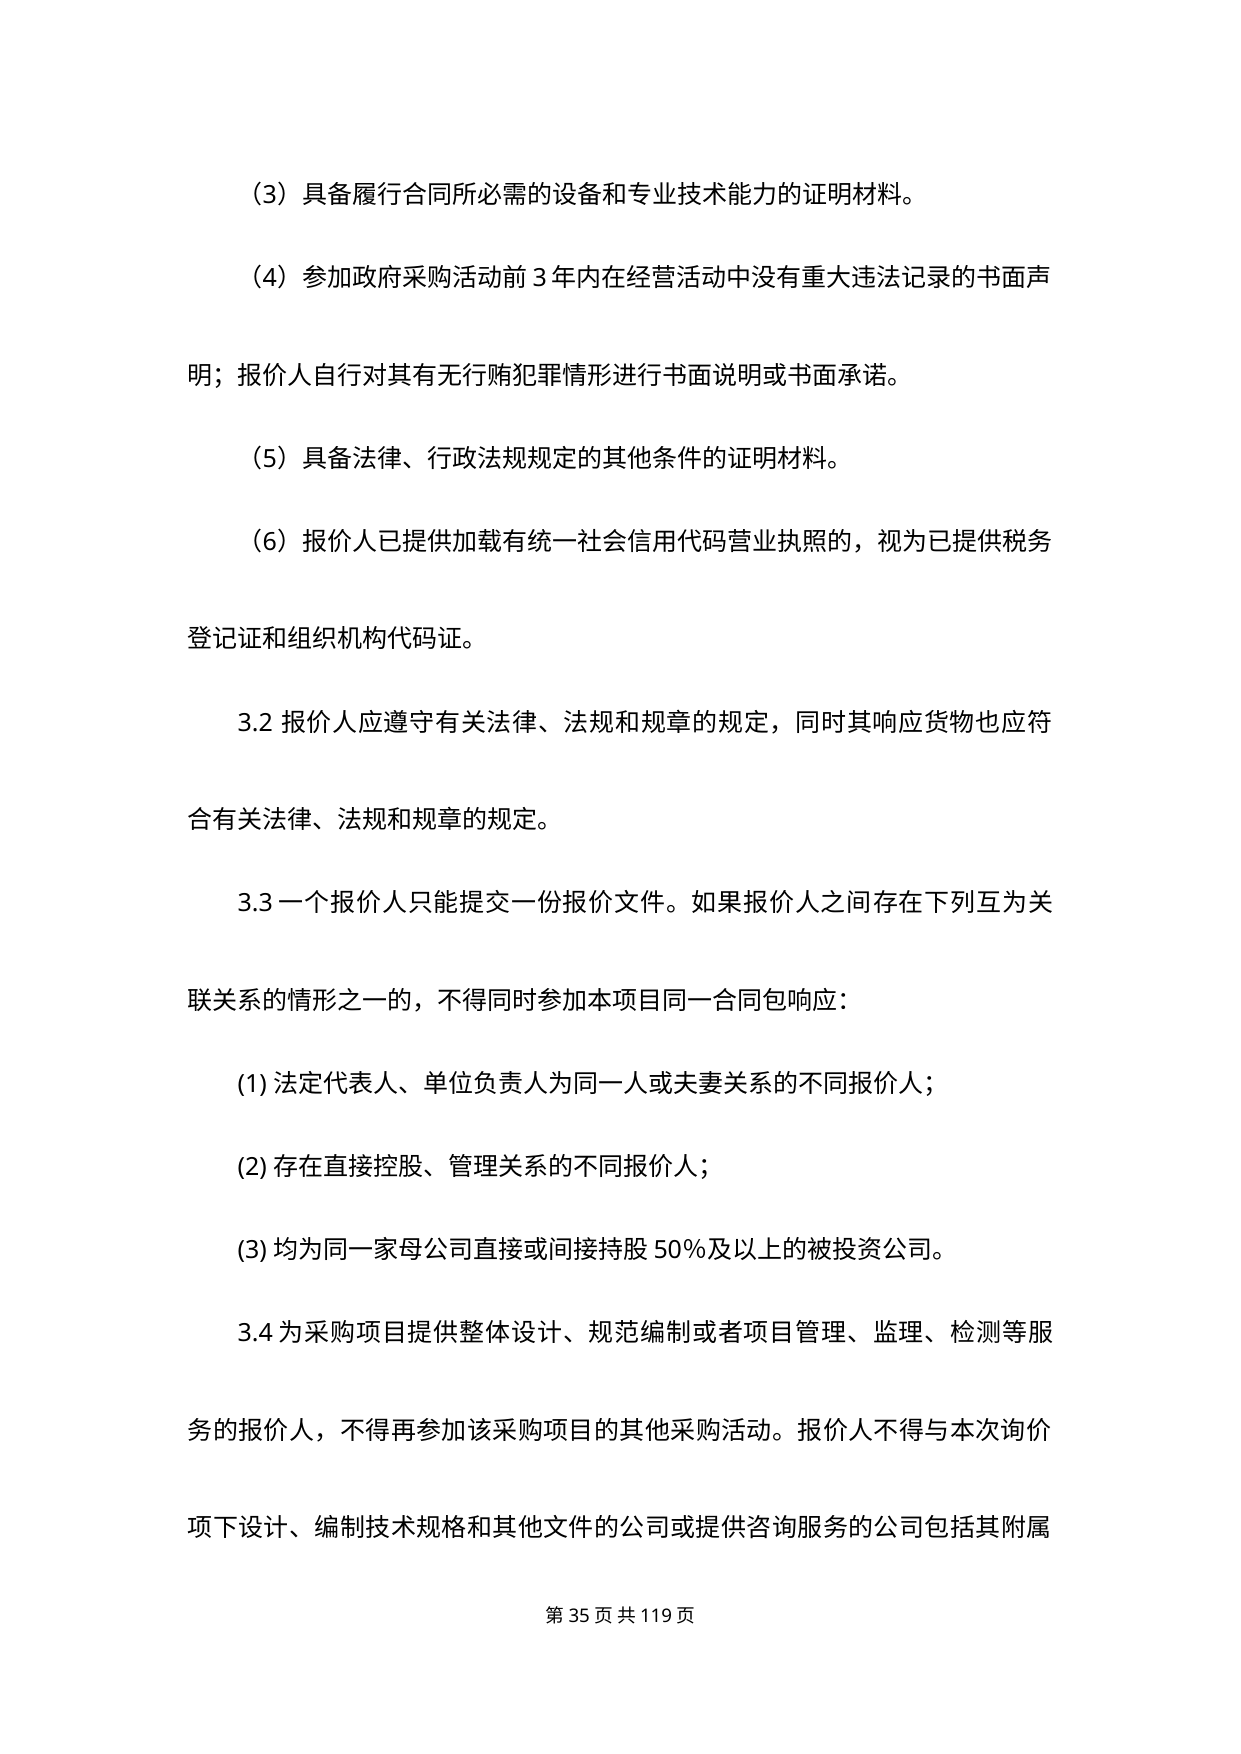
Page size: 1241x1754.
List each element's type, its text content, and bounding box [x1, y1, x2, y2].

text (3) 均为同一家母公司直接或间接持股50％及以上的被投资公司。 [187, 1215, 1053, 1280]
text (2) 存在直接控股、管理关系的不同报价人； [187, 1132, 1053, 1197]
text (1) 法定代表人、单位负责人为同一人或夫妻关系的不同报价人； [187, 1049, 1053, 1114]
text （3）具备履行合同所必需的设备和专业技术能力的证明材料。 [187, 160, 1053, 225]
text （4）参加政府采购活动前3年内在经营活动中没有重大违法记录的书面声明；报价人自行对其有无行贿犯罪情形进行书面说明或书面承诺。 [187, 243, 1053, 406]
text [187, 1298, 1053, 1558]
text 3.2 报价人应遵守有关法律、法规和规章的规定，同时其响应货物也应符合有关法律、法规和规章的规定。 [187, 688, 1053, 850]
text （5）具备法律、行政法规规定的其他条件的证明材料。 [187, 424, 1053, 489]
text （6）报价人已提供加载有统一社会信用代码营业执照的，视为已提供税务登记证和组织机构代码证。 [187, 507, 1053, 669]
text 3.3一个报价人只能提交一份报价文件。如果报价人之间存在下列互为关联关系的情形之一的，不得同时参加本项目同一合同包响应： [187, 868, 1053, 1031]
